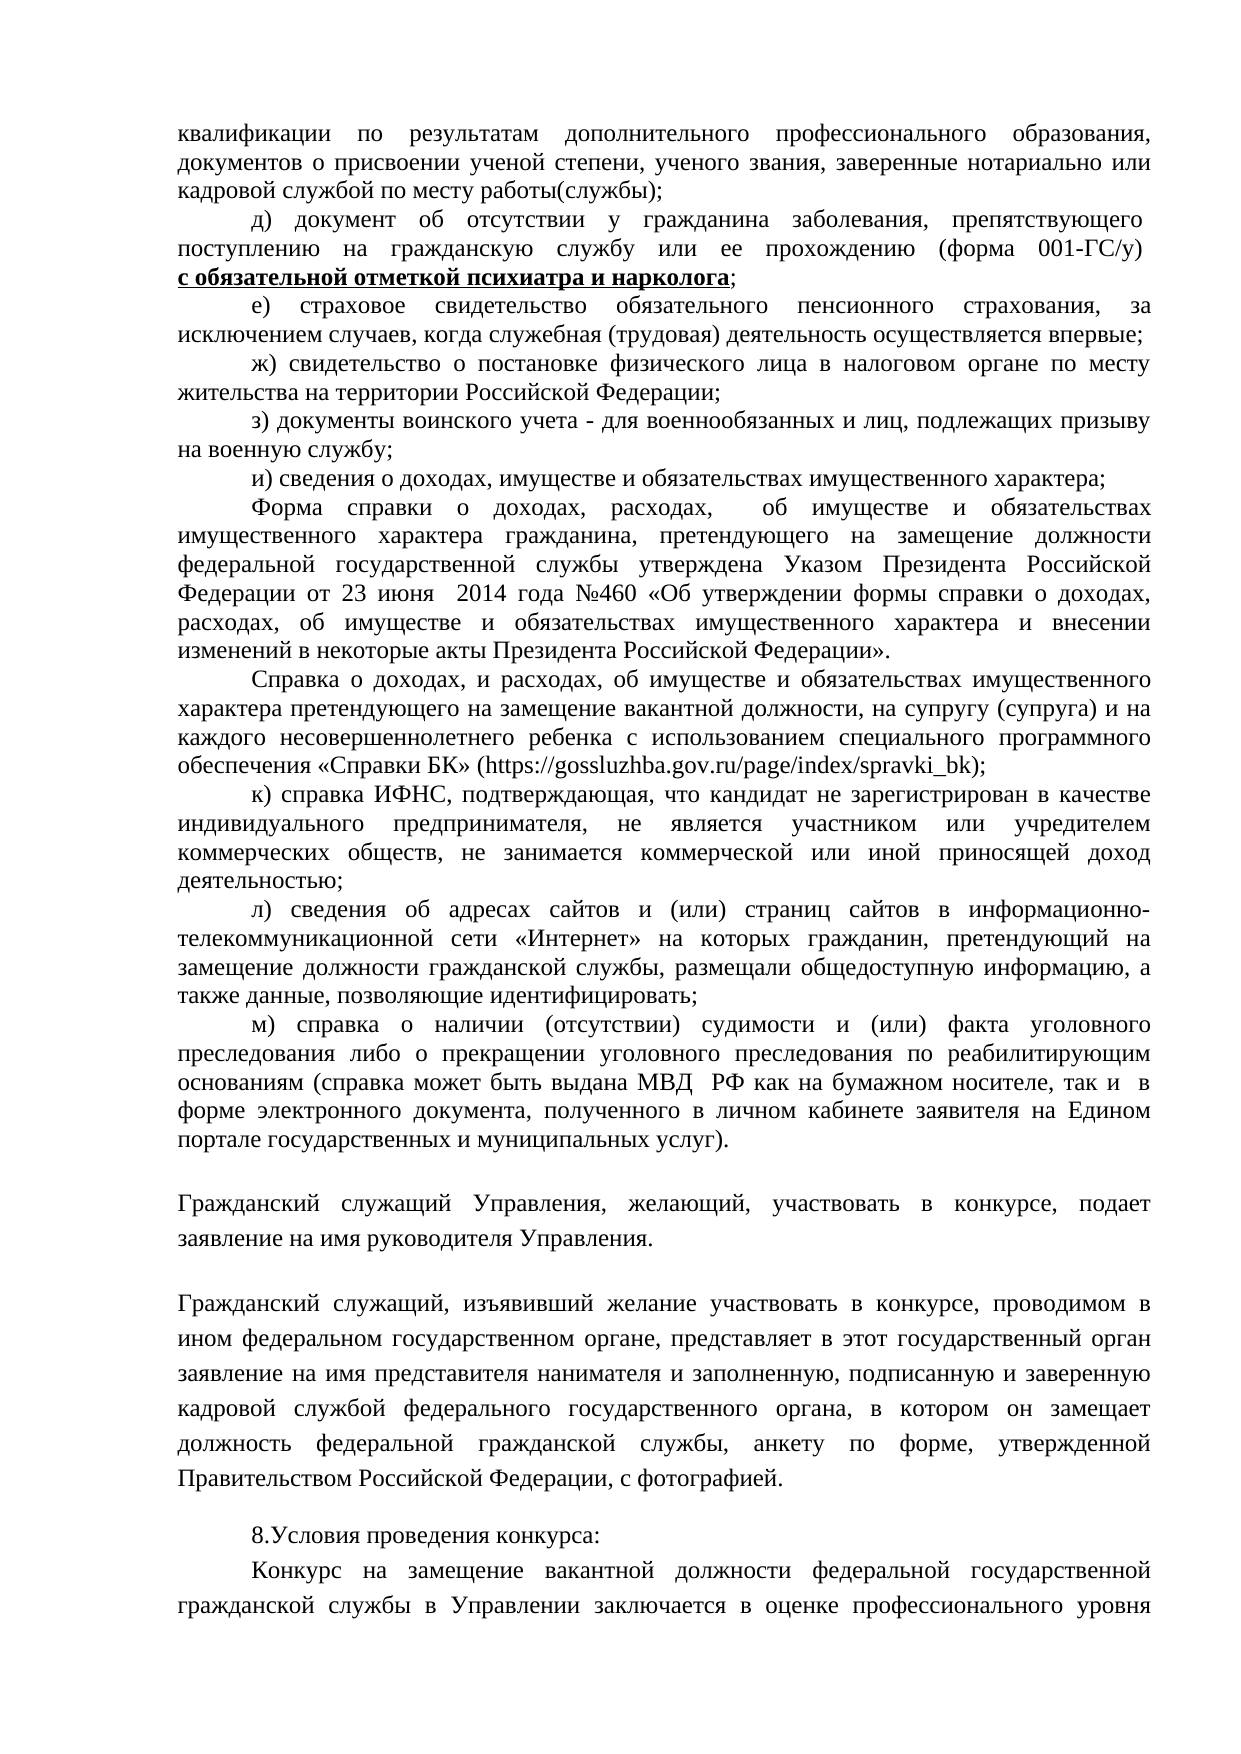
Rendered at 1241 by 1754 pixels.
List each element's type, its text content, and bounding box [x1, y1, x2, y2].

text и) сведения о доходах, имуществе и обязательствах имущественного характера; [177, 463, 1152, 492]
text Гражданский служащий, изъявивший желание участвовать в конкурсе, проводимом в ином федеральном государственном органе, представляет в этот государственный орган заявление на имя представителя нанимателя и заполненную, подписанную и заверенную кадровой службой федерального государственного органа, в котором он замещает должность федеральной гражданской службы, анкету по форме, утвержденной Правительством Российской Федерации, с фотографией. [177, 1281, 1152, 1491]
text з) документы воинского учета - для военнообязанных и лиц, подлежащих призыву на военную службу; [177, 406, 1152, 463]
text Справка о доходах, и расходах, об имуществе и обязательствах имущественного характера претендующего на замещение вакантной должности, на супругу (супруга) и на каждого несовершеннолетнего ребенка с использованием специального программного обеспечения «Справки БК» (https://gossluzhba.gov.ru/page/index/spravki_bk); [177, 664, 1152, 779]
text е) страховое свидетельство обязательного пенсионного страхования, за исключением случаев, когда служебная (трудовая) деятельность осуществляется впервые; [177, 291, 1152, 348]
text м) справка о наличии (отсутствии) судимости и (или) факта уголовного преследования либо о прекращении уголовного преследования по реабилитирующим основаниям (справка может быть выдана МВД РФ как на бумажном носителе, так и в форме электронного документа, полученного в личном кабинете заявителя на Едином портале государственных и муниципальных услуг). [177, 1009, 1152, 1153]
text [177, 1549, 1152, 1619]
text ж) свидетельство о постановке физического лица в налоговом органе по месту жительства на территории Российской Федерации; [177, 348, 1152, 406]
text Гражданский служащий Управления, желающий, участвовать в конкурсе, подает заявление на имя руководителя Управления. [177, 1182, 1152, 1252]
text 8.Условия проведения конкурса: [177, 1521, 1152, 1549]
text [177, 118, 1152, 204]
text л) сведения об адресах сайтов и (или) страниц сайтов в информационно-телекоммуникационной сети «Интернет» на которых гражданин, претендующий на замещение должности гражданской службы, размещали общедоступную информацию, а также данные, позволяющие идентифицировать; [177, 894, 1152, 1009]
text д) документ об отсутствии у гражданина заболевания, препятствующего поступлению на гражданскую службу или ее прохождению (форма 001-ГС/у) с обязательной отметкой психиатра и нарколога; [177, 204, 1143, 291]
text к) справка ИФНС, подтверждающая, что кандидат не зарегистрирован в качестве индивидуального предпринимателя, не является участником или учредителем коммерческих обществ, не занимается коммерческой или иной приносящей доход деятельностью; [177, 779, 1152, 894]
text Форма справки о доходах, расходах, об имуществе и обязательствах имущественного характера гражданина, претендующего на замещение должности федеральной государственной службы утверждена Указом Президента Российской Федерации от 23 июня 2014 года №460 «Об утверждении формы справки о доходах, расходах, об имуществе и обязательствах имущественного характера и внесении изменений в некоторые акты Президента Российской Федерации». [177, 492, 1152, 664]
